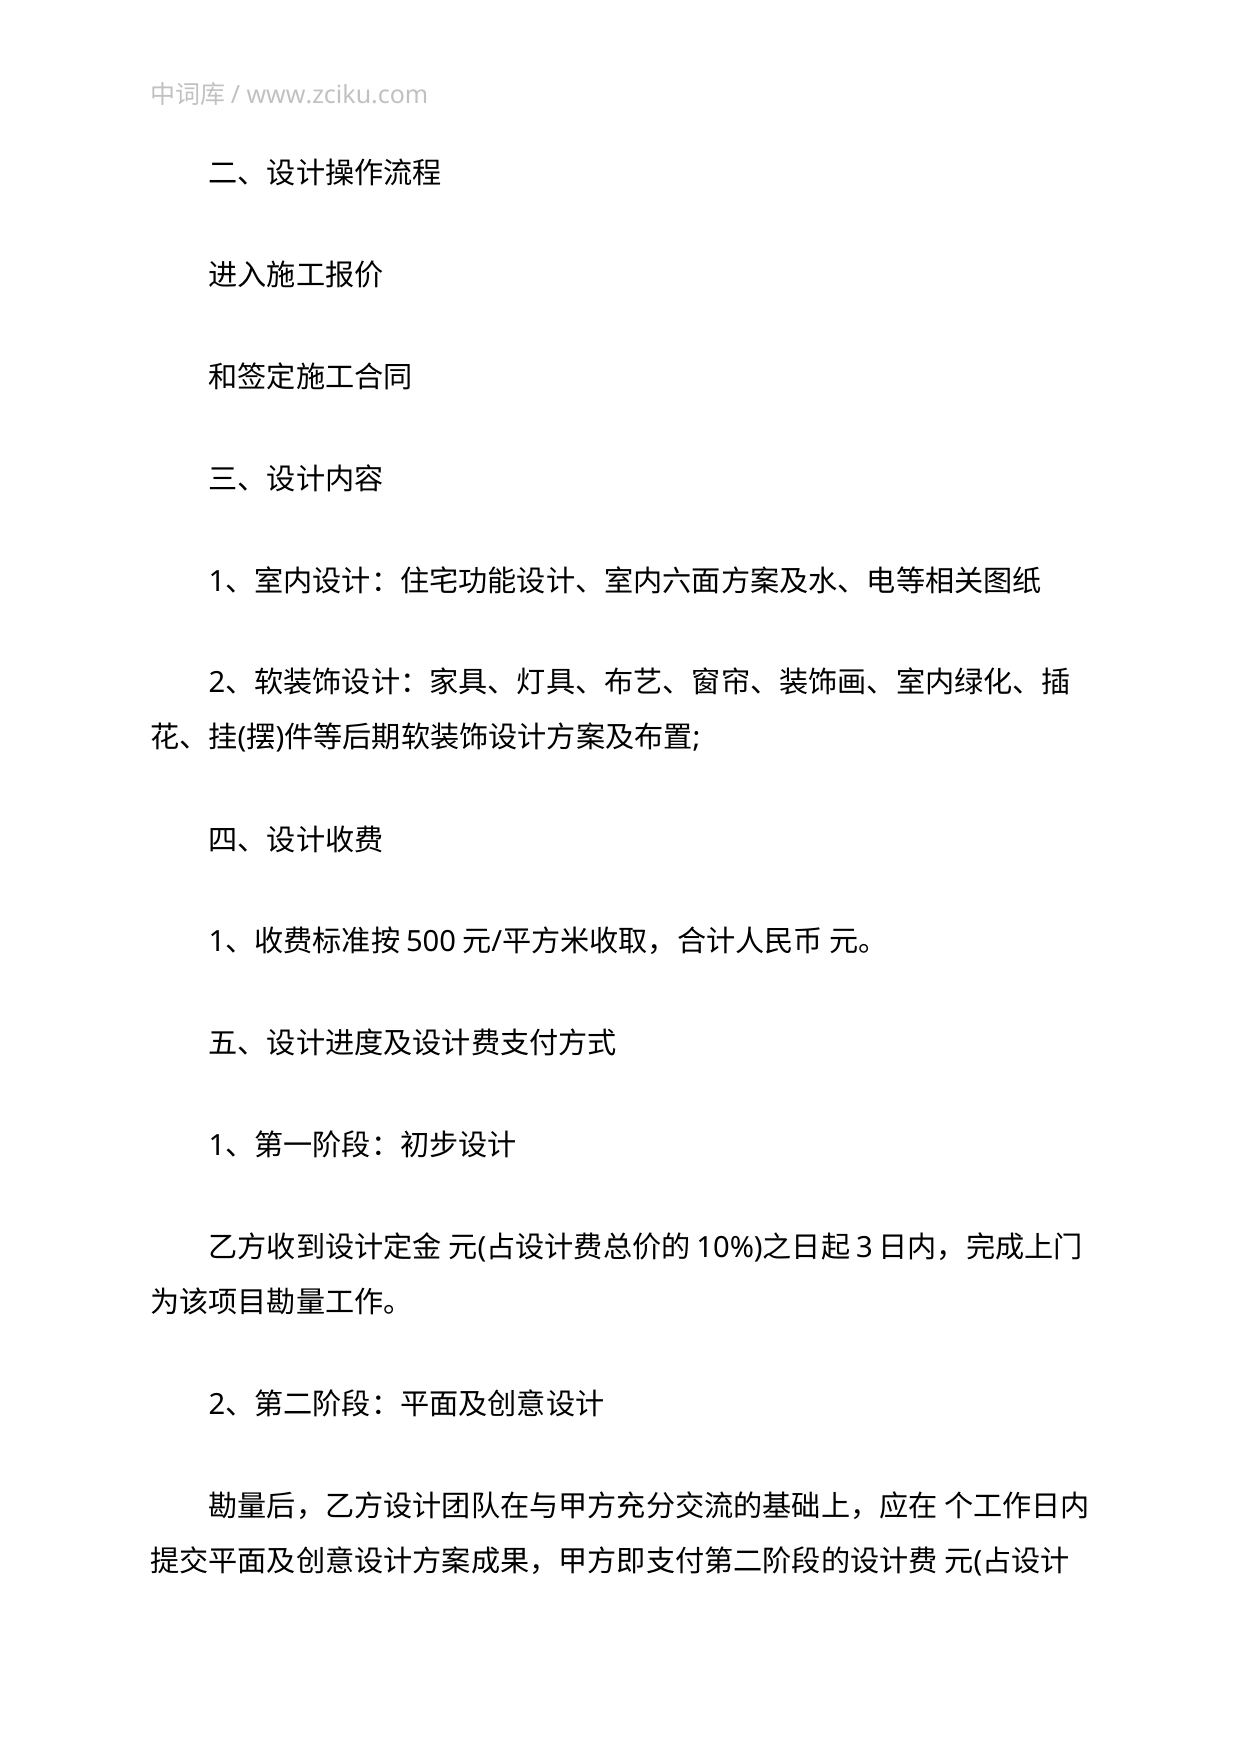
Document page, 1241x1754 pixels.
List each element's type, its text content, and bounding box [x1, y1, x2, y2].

text 乙方收到设计定金 元(占设计费总价的10%)之日起3日内，完成上门为该项目勘量工作。 [150, 1223, 1090, 1321]
text 二、设计操作流程 [150, 150, 1090, 192]
text 和签定施工合同 [150, 353, 1090, 396]
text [150, 1482, 1090, 1579]
text 三、设计内容 [150, 455, 1090, 498]
text 进入施工报价 [150, 252, 1090, 294]
text 2、第二阶段：平面及创意设计 [150, 1380, 1090, 1423]
text 1、收费标准按500元/平方米收取，合计人民币 元。 [150, 918, 1090, 960]
text 1、第一阶段：初步设计 [150, 1122, 1090, 1164]
text 2、软装饰设计：家具、灯具、布艺、窗帘、装饰画、室内绿化、插花、挂(摆)件等后期软装饰设计方案及布置; [150, 659, 1090, 756]
text 五、设计进度及设计费支付方式 [150, 1020, 1090, 1062]
text 1、室内设计：住宅功能设计、室内六面方案及水、电等相关图纸 [150, 557, 1090, 599]
text 四、设计收费 [150, 816, 1090, 858]
